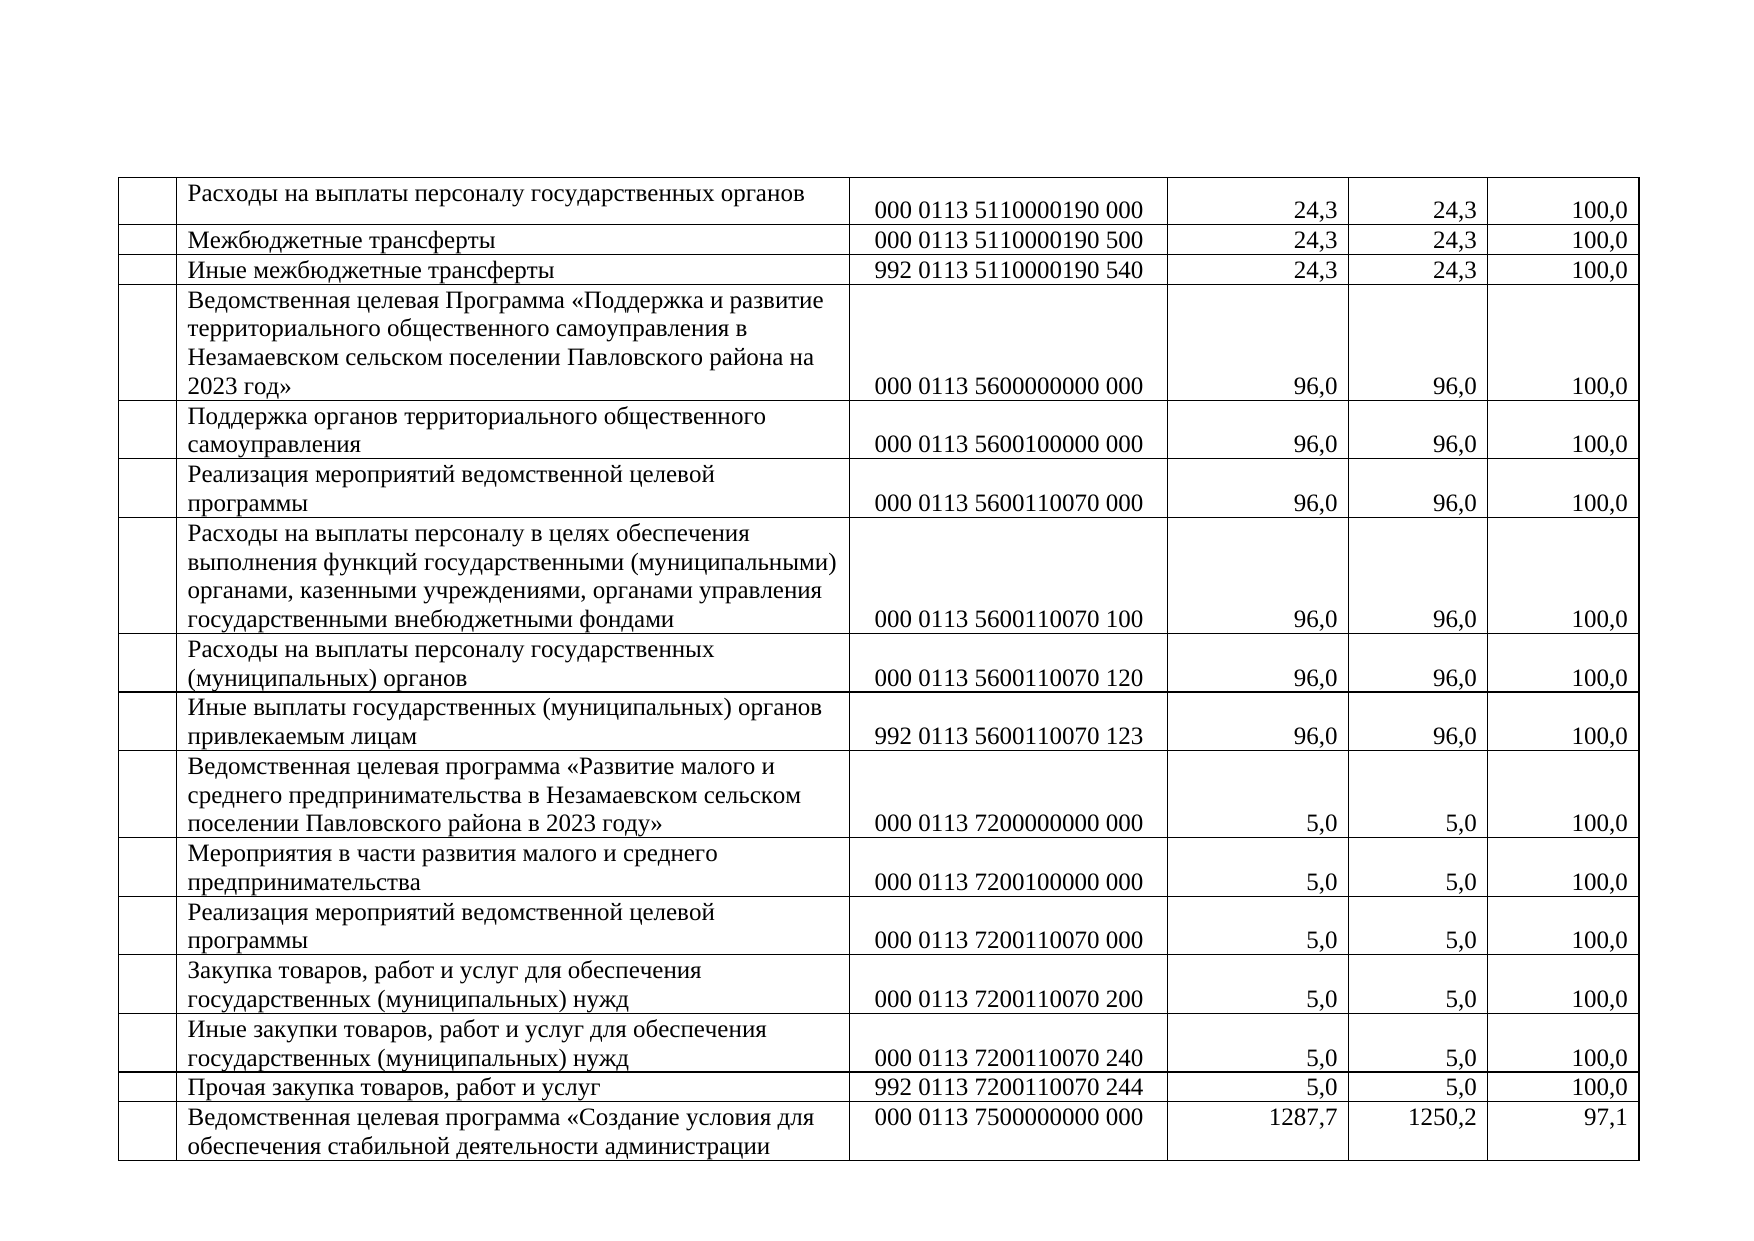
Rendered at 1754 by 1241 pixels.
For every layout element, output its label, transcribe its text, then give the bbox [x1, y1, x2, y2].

table_cell [119, 285, 176, 400]
table_cell 5,0 [1168, 838, 1348, 896]
table_cell 24,3 [1168, 178, 1348, 224]
table_cell 000 0113 7200000000 000 [850, 751, 1167, 837]
table_cell 5,0 [1168, 1014, 1348, 1071]
table_cell 96,0 [1349, 518, 1487, 633]
table_cell 96,0 [1349, 401, 1487, 458]
table_cell Иные закупки товаров, работ и услуг для обеспечения государственных (муниципальных) нужд [177, 1014, 849, 1071]
table_cell 96,0 [1349, 285, 1487, 400]
table_cell 1250,2 [1349, 1102, 1487, 1160]
table_cell 100,0 [1488, 693, 1638, 750]
table_cell 100,0 [1488, 838, 1638, 896]
table_cell 5,0 [1349, 838, 1487, 896]
table_cell 100,0 [1488, 1073, 1638, 1101]
table_cell Реализация мероприятий ведомственной целевой программы [177, 897, 849, 954]
table_cell Ведомственная целевая программа «Развитие малого и среднего предпринимательства в Незамаевском сельском поселении Павловского района в 2023 году» [177, 751, 849, 837]
table_cell Расходы на выплаты персоналу государственных (муниципальных) органов [177, 634, 849, 691]
table_cell 96,0 [1349, 459, 1487, 517]
table_cell 992 0113 5600110070 123 [850, 693, 1167, 750]
table_cell 96,0 [1168, 401, 1348, 458]
table_cell [119, 838, 176, 896]
table_cell 5,0 [1168, 1073, 1348, 1101]
table_cell 24,3 [1349, 225, 1487, 254]
table_cell 5,0 [1349, 1014, 1487, 1071]
table_cell 100,0 [1488, 401, 1638, 458]
table_cell [119, 518, 176, 633]
table_cell 100,0 [1488, 178, 1638, 224]
table_cell Расходы на выплаты персоналу государственных органов [177, 178, 849, 224]
table_cell [119, 178, 176, 224]
table_cell 24,3 [1349, 178, 1487, 224]
table_cell 100,0 [1488, 634, 1638, 691]
table_cell Закупка товаров, работ и услуг для обеспечения государственных (муниципальных) нужд [177, 955, 849, 1013]
table_cell 24,3 [1168, 225, 1348, 254]
table_cell 000 0113 7200110070 240 [850, 1014, 1167, 1071]
table_cell Мероприятия в части развития малого и среднего предпринимательства [177, 838, 849, 896]
table_cell Ведомственная целевая Программа «Поддержка и развитие территориального общественного самоуправления в Незамаевском сельском поселении Павловского района на 2023 год» [177, 285, 849, 400]
table_cell [119, 401, 176, 458]
table_cell 96,0 [1168, 459, 1348, 517]
table_cell 992 0113 5110000190 540 [850, 255, 1167, 284]
table_cell [119, 1073, 176, 1101]
table_cell [119, 255, 176, 284]
table_cell 100,0 [1488, 955, 1638, 1013]
table_cell 5,0 [1349, 897, 1487, 954]
table_cell 5,0 [1168, 897, 1348, 954]
table_cell 5,0 [1349, 1073, 1487, 1101]
table_cell 000 0113 7200110070 200 [850, 955, 1167, 1013]
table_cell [177, 1102, 849, 1160]
table_cell [119, 751, 176, 837]
table_cell 96,0 [1168, 285, 1348, 400]
table_cell Поддержка органов территориального общественного самоуправления [177, 401, 849, 458]
table_cell 96,0 [1349, 693, 1487, 750]
table_cell 000 0113 5110000190 500 [850, 225, 1167, 254]
table_cell 100,0 [1488, 897, 1638, 954]
table_cell 000 0113 5600110070 100 [850, 518, 1167, 633]
table_cell 000 0113 5600000000 000 [850, 285, 1167, 400]
table_cell 96,0 [1168, 518, 1348, 633]
table_cell 24,3 [1168, 255, 1348, 284]
table_cell 1287,7 [1168, 1102, 1348, 1160]
table_cell 100,0 [1488, 459, 1638, 517]
table_cell Расходы на выплаты персоналу в целях обеспечения выполнения функций государственными (муниципальными) органами, казенными учреждениями, органами управления государственными внебюджетными фондами [177, 518, 849, 633]
table_cell 000 0113 7200100000 000 [850, 838, 1167, 896]
table_cell 000 0113 7200110070 000 [850, 897, 1167, 954]
table_cell 5,0 [1168, 751, 1348, 837]
table_cell 5,0 [1349, 955, 1487, 1013]
table_cell [119, 955, 176, 1013]
table_cell 100,0 [1488, 751, 1638, 837]
table_cell 24,3 [1349, 255, 1487, 284]
table_cell Иные межбюджетные трансферты [177, 255, 849, 284]
table_cell [119, 693, 176, 750]
table_cell 100,0 [1488, 285, 1638, 400]
table_cell [119, 634, 176, 691]
table_cell 96,0 [1168, 634, 1348, 691]
table_cell 97,1 [1488, 1102, 1638, 1160]
table_cell 100,0 [1488, 518, 1638, 633]
table_cell 992 0113 7200110070 244 [850, 1073, 1167, 1101]
table_cell 5,0 [1168, 955, 1348, 1013]
table_cell 000 0113 5600110070 120 [850, 634, 1167, 691]
table_cell 000 0113 5600110070 000 [850, 459, 1167, 517]
table_cell [119, 1014, 176, 1071]
table_cell 000 0113 5600100000 000 [850, 401, 1167, 458]
table_cell Реализация мероприятий ведомственной целевой программы [177, 459, 849, 517]
table_cell [119, 225, 176, 254]
table_cell [119, 897, 176, 954]
table_cell Прочая закупка товаров, работ и услуг [177, 1073, 849, 1101]
table_cell 100,0 [1488, 1014, 1638, 1071]
table_cell 96,0 [1168, 693, 1348, 750]
table_cell Иные выплаты государственных (муниципальных) органов привлекаемым лицам [177, 693, 849, 750]
table_cell [119, 1102, 176, 1160]
table_cell 100,0 [1488, 255, 1638, 284]
table_cell [119, 459, 176, 517]
table_cell Межбюджетные трансферты [177, 225, 849, 254]
table_cell 100,0 [1488, 225, 1638, 254]
table_cell 96,0 [1349, 634, 1487, 691]
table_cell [850, 1102, 1167, 1160]
table_cell 000 0113 5110000190 000 [850, 178, 1167, 224]
table_cell 5,0 [1349, 751, 1487, 837]
